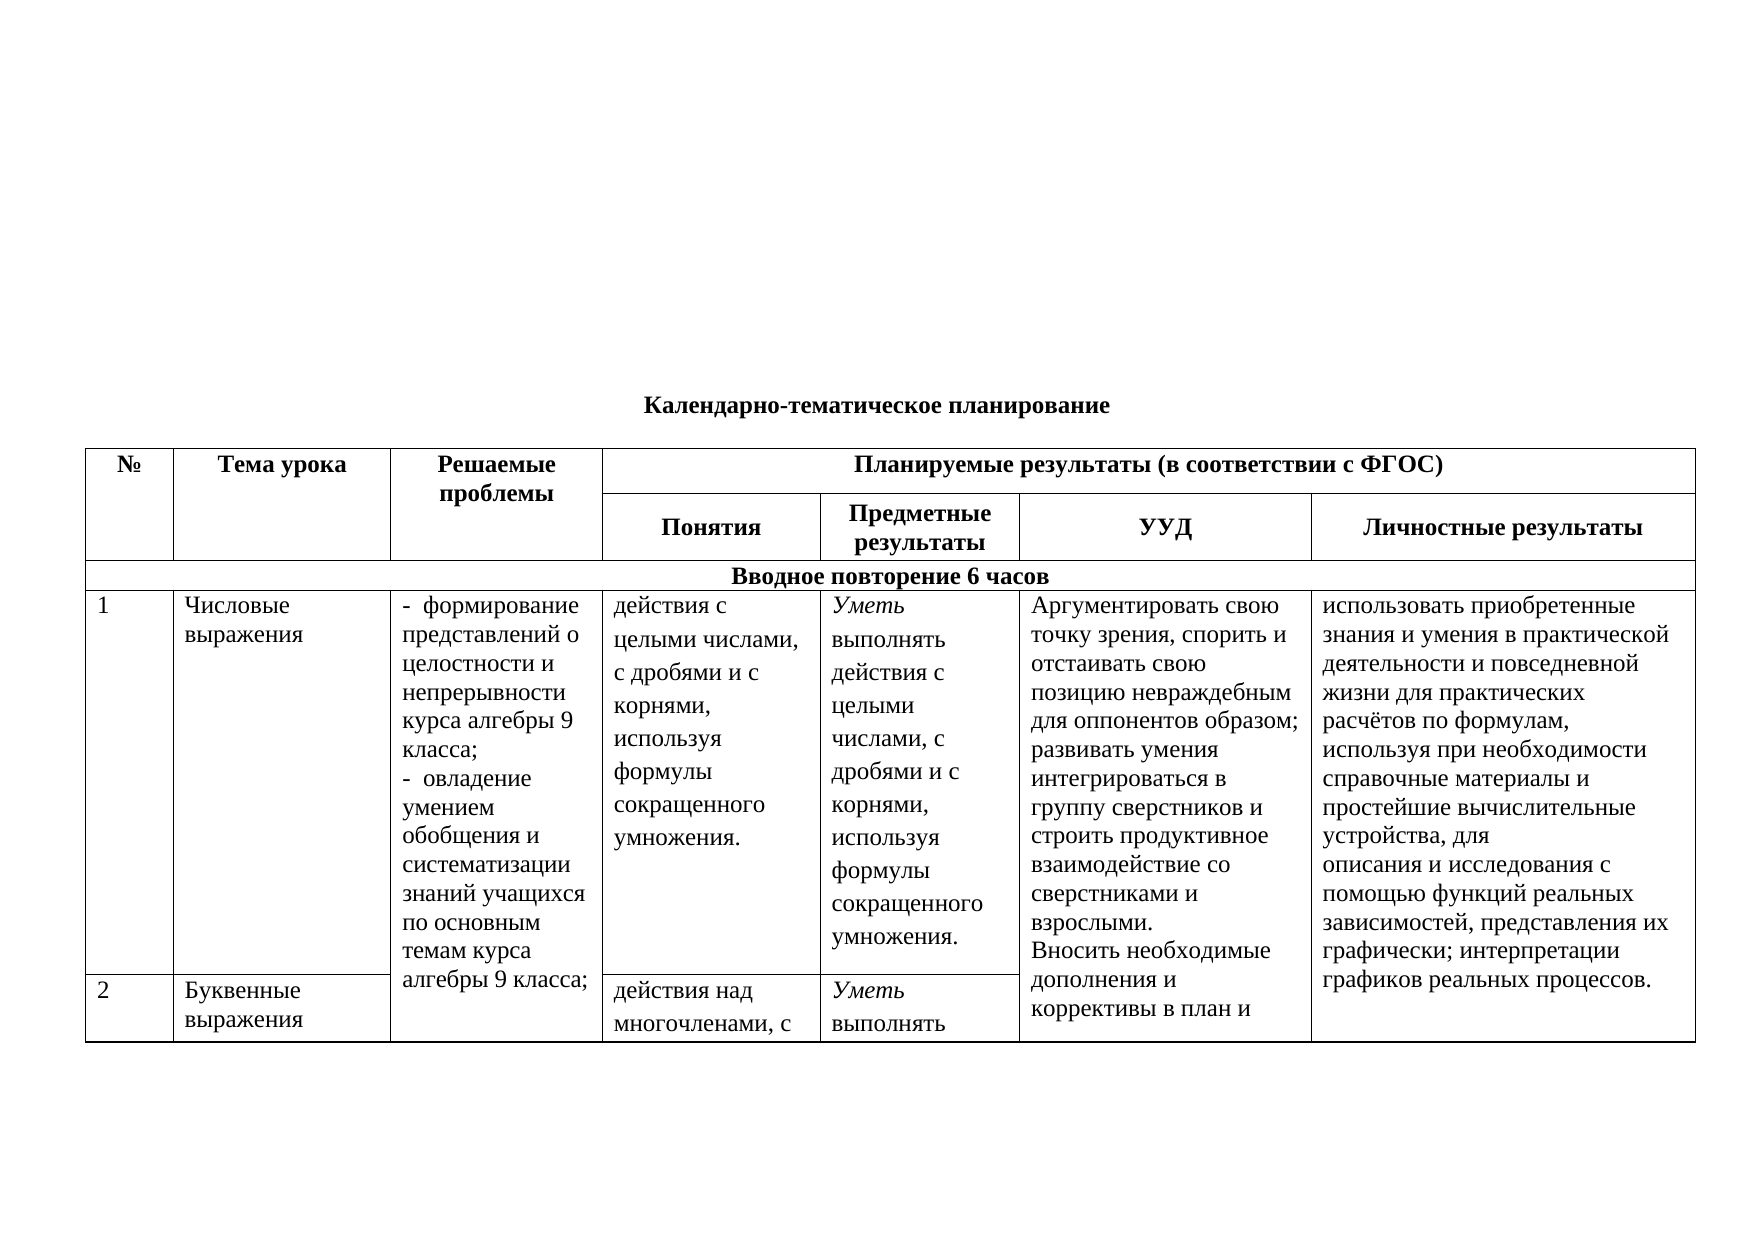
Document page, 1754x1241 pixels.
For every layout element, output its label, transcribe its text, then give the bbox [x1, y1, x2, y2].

text Календарно-тематическое планирование [118, 391, 1636, 419]
table_cell УУД [1020, 494, 1311, 560]
table_cell Буквенные выражения [174, 975, 390, 1041]
table_header Планируемые результаты (в соответствии с ФГОС) [603, 449, 1695, 493]
table_cell Уметь выполнять действия с целыми числами, с дробями и с корнями, используя формулы сокращенного умножения. [821, 591, 1019, 974]
table_cell Вводное повторение 6 часов [86, 561, 1695, 589]
table_cell Понятия [603, 494, 820, 560]
table_cell Аргументировать свою точку зрения, спорить и отстаивать свою позицию невраждебным для оппонентов образом; развивать умения интегрироваться в группу сверстников и строить продуктивное взаимодействие со сверстниками и взрослыми. Вносить необходимые дополнения и коррективы в план и способ действия в случае расхождения эталона, реального действия и его результата. Осуществлять сравнение и классификацию по заданным критериям. [1020, 591, 1311, 1041]
table_cell Числовые выражения [174, 591, 390, 974]
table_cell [603, 975, 820, 1041]
table_cell действия с целыми числами, с дробями и с корнями, используя формулы сокращенного умножения. [603, 591, 820, 974]
table_cell 1 [86, 591, 173, 974]
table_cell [821, 975, 1019, 1041]
table_cell Предметные результаты [821, 494, 1019, 560]
table_header Тема урока [174, 449, 390, 560]
table_cell Личностные результаты [1312, 494, 1695, 560]
table_cell 2 [86, 975, 173, 1041]
table_cell использовать приобретенные знания и умения в практической деятельности и повседневной жизни для практических расчётов по формулам, используя при необходимости справочные материалы и простейшие вычислительные устройства, для описания и исследования с помощью функций реальных зависимостей, представления их графически; интерпретации графиков реальных процессов. [1312, 591, 1695, 1041]
table_cell - формирование представлений о целостности и непрерывности курса алгебры 9 класса; - овладение умением обобщения и систематизации знаний учащихся по основным темам курса алгебры 9 класса; - развитие логического, математического мышления и интуиции, творческих способностей в области математики [391, 591, 602, 1041]
table_header Решаемые проблемы [391, 449, 602, 560]
table_header № [86, 449, 173, 560]
